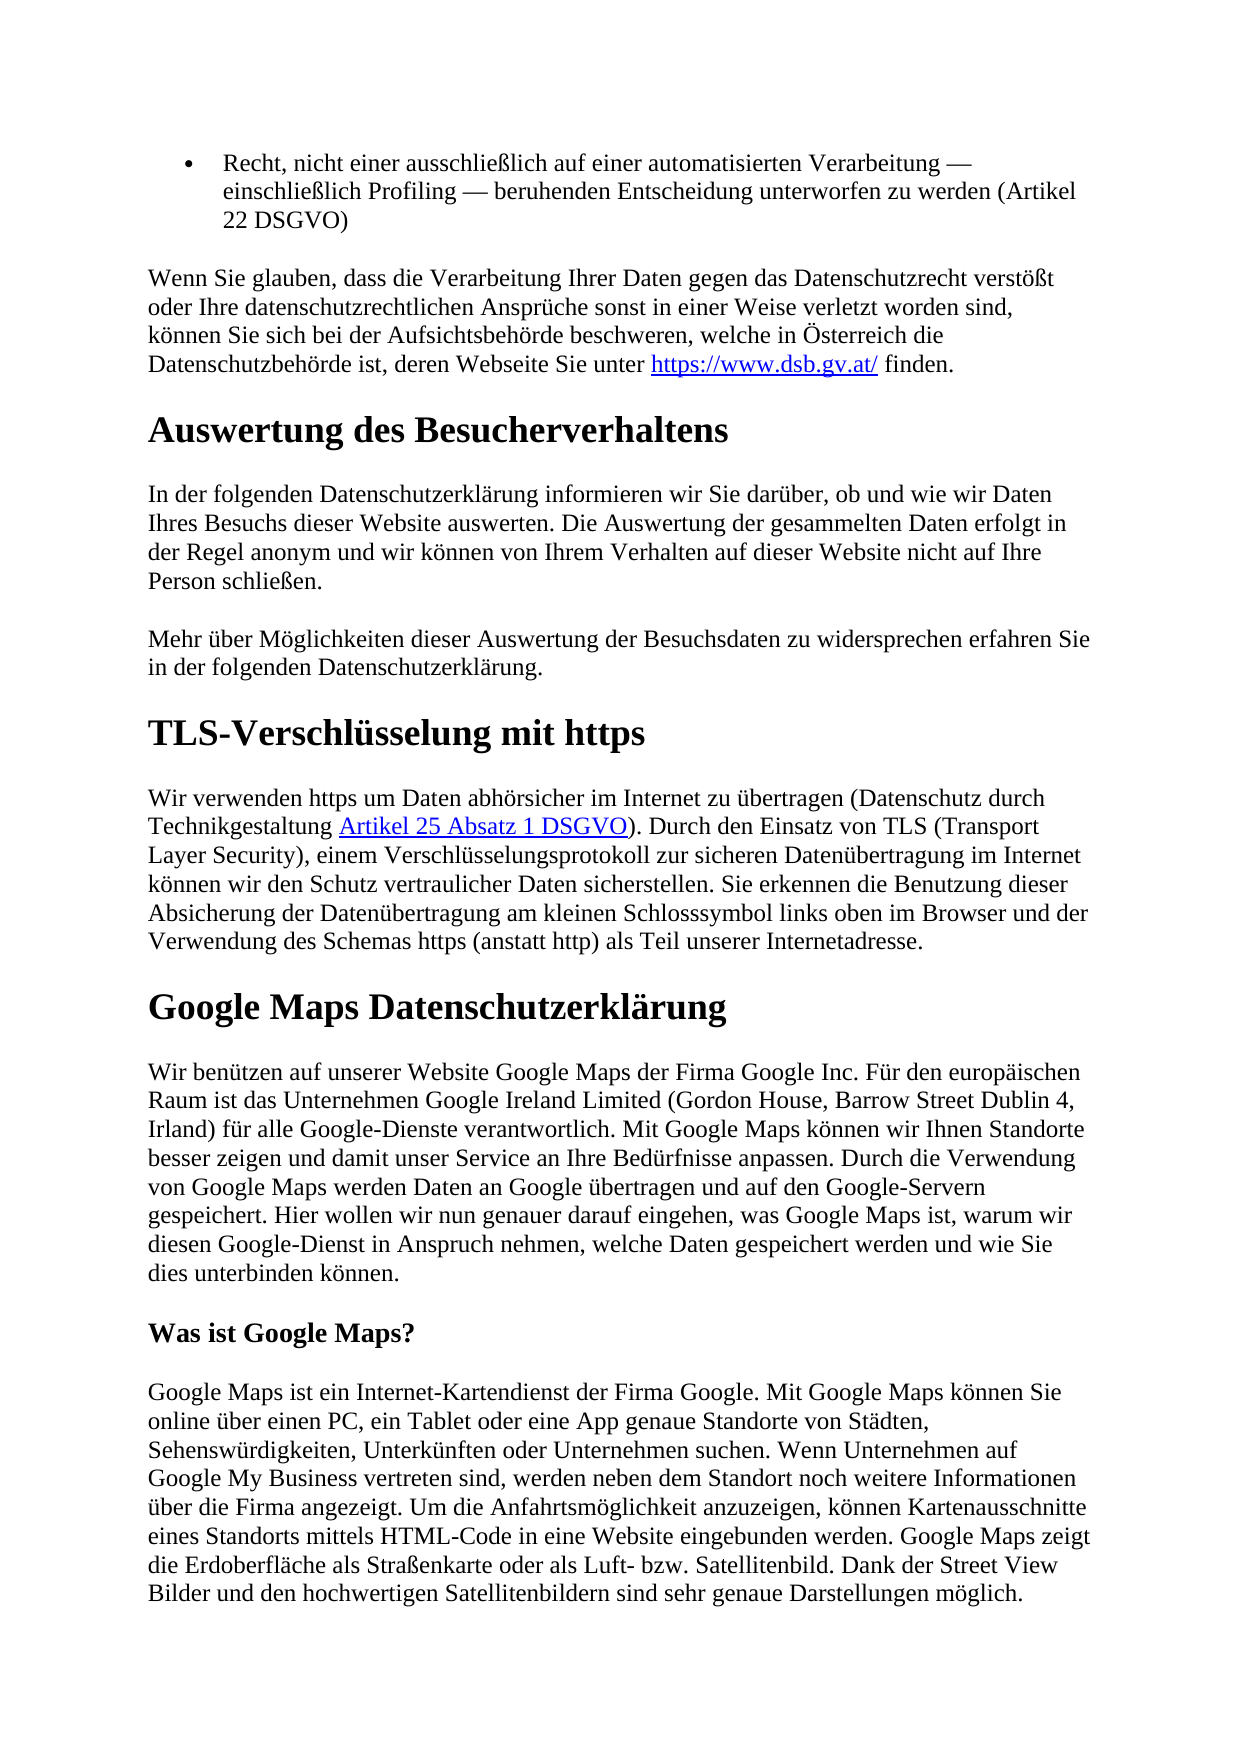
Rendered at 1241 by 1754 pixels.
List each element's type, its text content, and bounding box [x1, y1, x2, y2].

text Google Maps Datenschutzerklärung [148, 984, 1093, 1027]
text Wenn Sie glauben, dass die Verarbeitung Ihrer Daten gegen das Datenschutzrecht verstößt oder Ihre datenschutzrechtlichen Ansprüche sonst in einer Weise verletzt worden sind, können Sie sich bei der Aufsichtsbehörde beschweren, welche in Österreich die Datenschutzbehörde ist, deren Webseite Sie unter https://www.dsb.gv.at/ finden. [148, 263, 1093, 378]
text Wir verwenden https um Daten abhörsicher im Internet zu übertragen (Datenschutz durch Technikgestaltung Artikel 25 Absatz 1 DSGVO). Durch den Einsatz von TLS (Transport Layer Security), einem Verschlüsselungsprotokoll zur sicheren Datenübertragung im Internet können wir den Schutz vertraulicher Daten sicherstellen. Sie erkennen die Benutzung dieser Absicherung der Datenübertragung am kleinen Schlosssymbol links oben im Browser und der Verwendung des Schemas https (anstatt http) als Teil unserer Internetadresse. [148, 783, 1093, 955]
text Auswertung des Besucherverhaltens [148, 407, 1093, 450]
text Mehr über Möglichkeiten dieser Auswertung der Besuchsdaten zu widersprechen erfahren Sie in der folgenden Datenschutzerklärung. [148, 624, 1093, 681]
text Wir benützen auf unserer Website Google Maps der Firma Google Inc. Für den europäischen Raum ist das Unternehmen Google Ireland Limited (Gordon House, Barrow Street Dublin 4, Irland) für alle Google-Dienste verantwortlich. Mit Google Maps können wir Ihnen Standorte besser zeigen und damit unser Service an Ihre Bedürfnisse anpassen. Durch die Verwendung von Google Maps werden Daten an Google übertragen und auf den Google-Servern gespeichert. Hier wollen wir nun genauer darauf eingehen, was Google Maps ist, warum wir diesen Google-Dienst in Anspruch nehmen, welche Daten gespeichert werden und wie Sie dies unterbinden können. [148, 1057, 1093, 1287]
list Recht, nicht einer ausschließlich auf einer automatisierten Verarbeitung — einschließlich Profiling — beruhenden Entscheidung unterworfen zu werden (Artikel 22 DSGVO) [185, 148, 1093, 234]
text Google Maps ist ein Internet-Kartendienst der Firma Google. Mit Google Maps können Sie online über einen PC, ein Tablet oder eine App genaue Standorte von Städten, Sehenswürdigkeiten, Unterkünften oder Unternehmen suchen. Wenn Unternehmen auf Google My Business vertreten sind, werden neben dem Standort noch weitere Informationen über die Firma angezeigt. Um die Anfahrtsmöglichkeit anzuzeigen, können Kartenausschnitte eines Standorts mittels HTML-Code in eine Website eingebunden werden. Google Maps zeigt die Erdoberfläche als Straßenkarte oder als Luft- bzw. Satellitenbild. Dank der Street View Bilder und den hochwertigen Satellitenbildern sind sehr genaue Darstellungen möglich. [148, 1377, 1093, 1607]
text TLS-Verschlüsselung mit https [148, 710, 1093, 753]
text In der folgenden Datenschutzerklärung informieren wir Sie darüber, ob und wie wir Daten Ihres Besuchs dieser Website auswerten. Die Auswertung der gesammelten Daten erfolgt in der Regel anonym und wir können von Ihrem Verhalten auf dieser Website nicht auf Ihre Person schließen. [148, 479, 1093, 594]
text Was ist Google Maps? [148, 1316, 1093, 1348]
